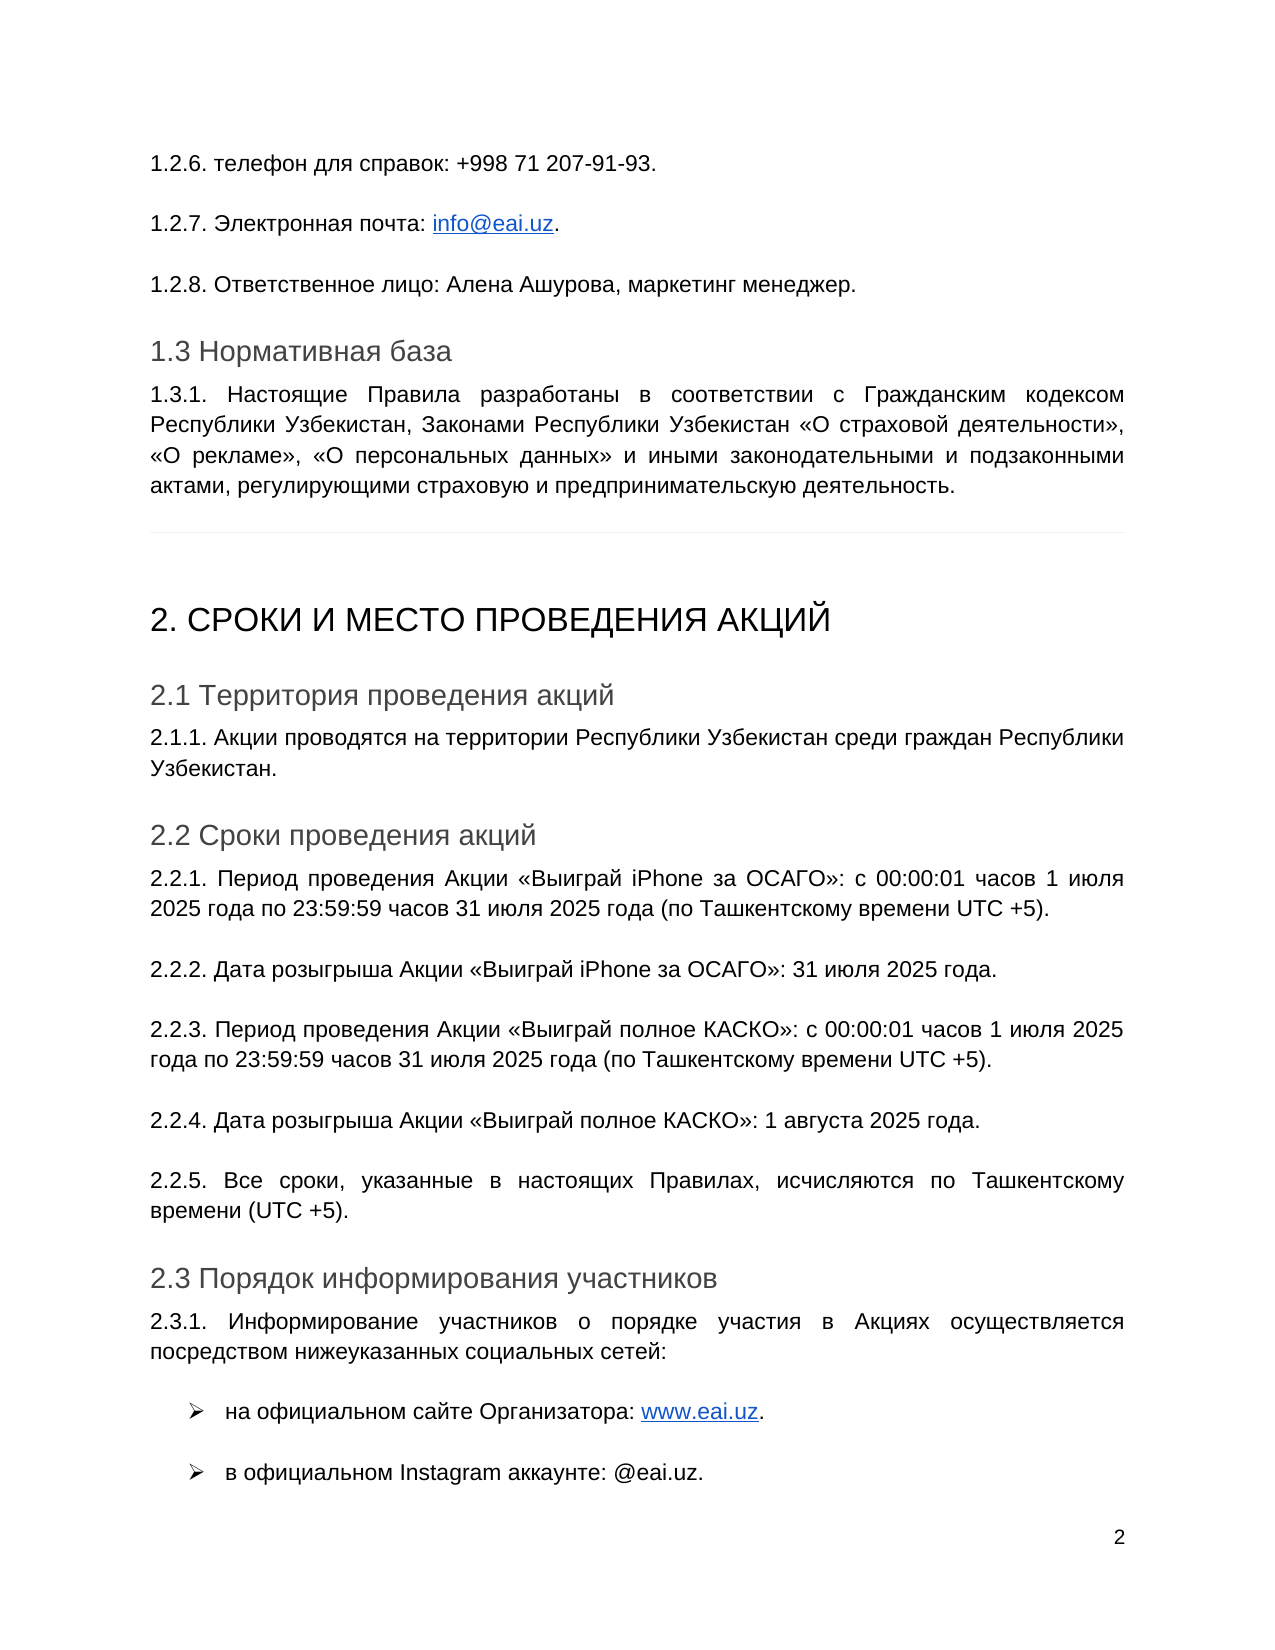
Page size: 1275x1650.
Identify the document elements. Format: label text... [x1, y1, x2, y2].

subtitle 2.2 Сроки проведения акций [150, 818, 1125, 852]
text 1.2.8. Ответственное лицо: Алена Ашурова, маркетинг менеджер. [150, 271, 1125, 297]
list на официальном сайте Организатора: www.eai.uz. [187, 1398, 1125, 1425]
subtitle 2. СРОКИ И МЕСТО ПРОВЕДЕНИЯ АКЦИЙ [150, 600, 1125, 638]
text 2.3.1. Информирование участников о порядке участия в Акциях осуществляется посредством нижеуказанных социальных сетей: [150, 1308, 1125, 1364]
subtitle 2.1 Территория проведения акций [150, 677, 1125, 711]
list в официальном Instagram аккаунте: @eai.uz. [187, 1459, 1125, 1485]
text 2.2.3. Период проведения Акции «Выиграй полное КАСКО»: с 00:00:01 часов 1 июля 2025 года по 23:59:59 часов 31 июля 2025 года (по Ташкентскому времени UTC +5). [150, 1016, 1125, 1073]
text 2.2.2. Дата розыгрыша Акции «Выиграй iPhone за ОСАГО»: 31 июля 2025 года. [150, 956, 1125, 982]
text 2.2.5. Все сроки, указанные в настоящих Правилах, исчисляются по Ташкентскому времени (UTC +5). [150, 1167, 1125, 1224]
text 1.2.7. Электронная почта: info@eai.uz. [150, 210, 1125, 237]
subtitle 2.3 Порядок информирования участников [150, 1261, 1125, 1294]
text 2.2.1. Период проведения Акции «Выиграй iPhone за ОСАГО»: с 00:00:01 часов 1 июля 2025 года по 23:59:59 часов 31 июля 2025 года (по Ташкентскому времени UTC +5). [150, 865, 1125, 922]
text 2.2.4. Дата розыгрыша Акции «Выиграй полное КАСКО»: 1 августа 2025 года. [150, 1107, 1125, 1133]
text 1.2.6. телефон для справок: +998 71 207-91-93. [150, 150, 1125, 176]
text 2.1.1. Акции проводятся на территории Республики Узбекистан среди граждан Республики Узбекистан. [150, 724, 1125, 781]
text 1.3.1. Настоящие Правила разработаны в соответствии с Гражданским кодексом Республики Узбекистан, Законами Республики Узбекистан «О страховой деятельности», «О рекламе», «О персональных данных» и иными законодательными и подзаконными актами, регулирующими страховую и предпринимательскую деятельность. [150, 381, 1125, 498]
subtitle 1.3 Нормативная база [150, 334, 1125, 368]
